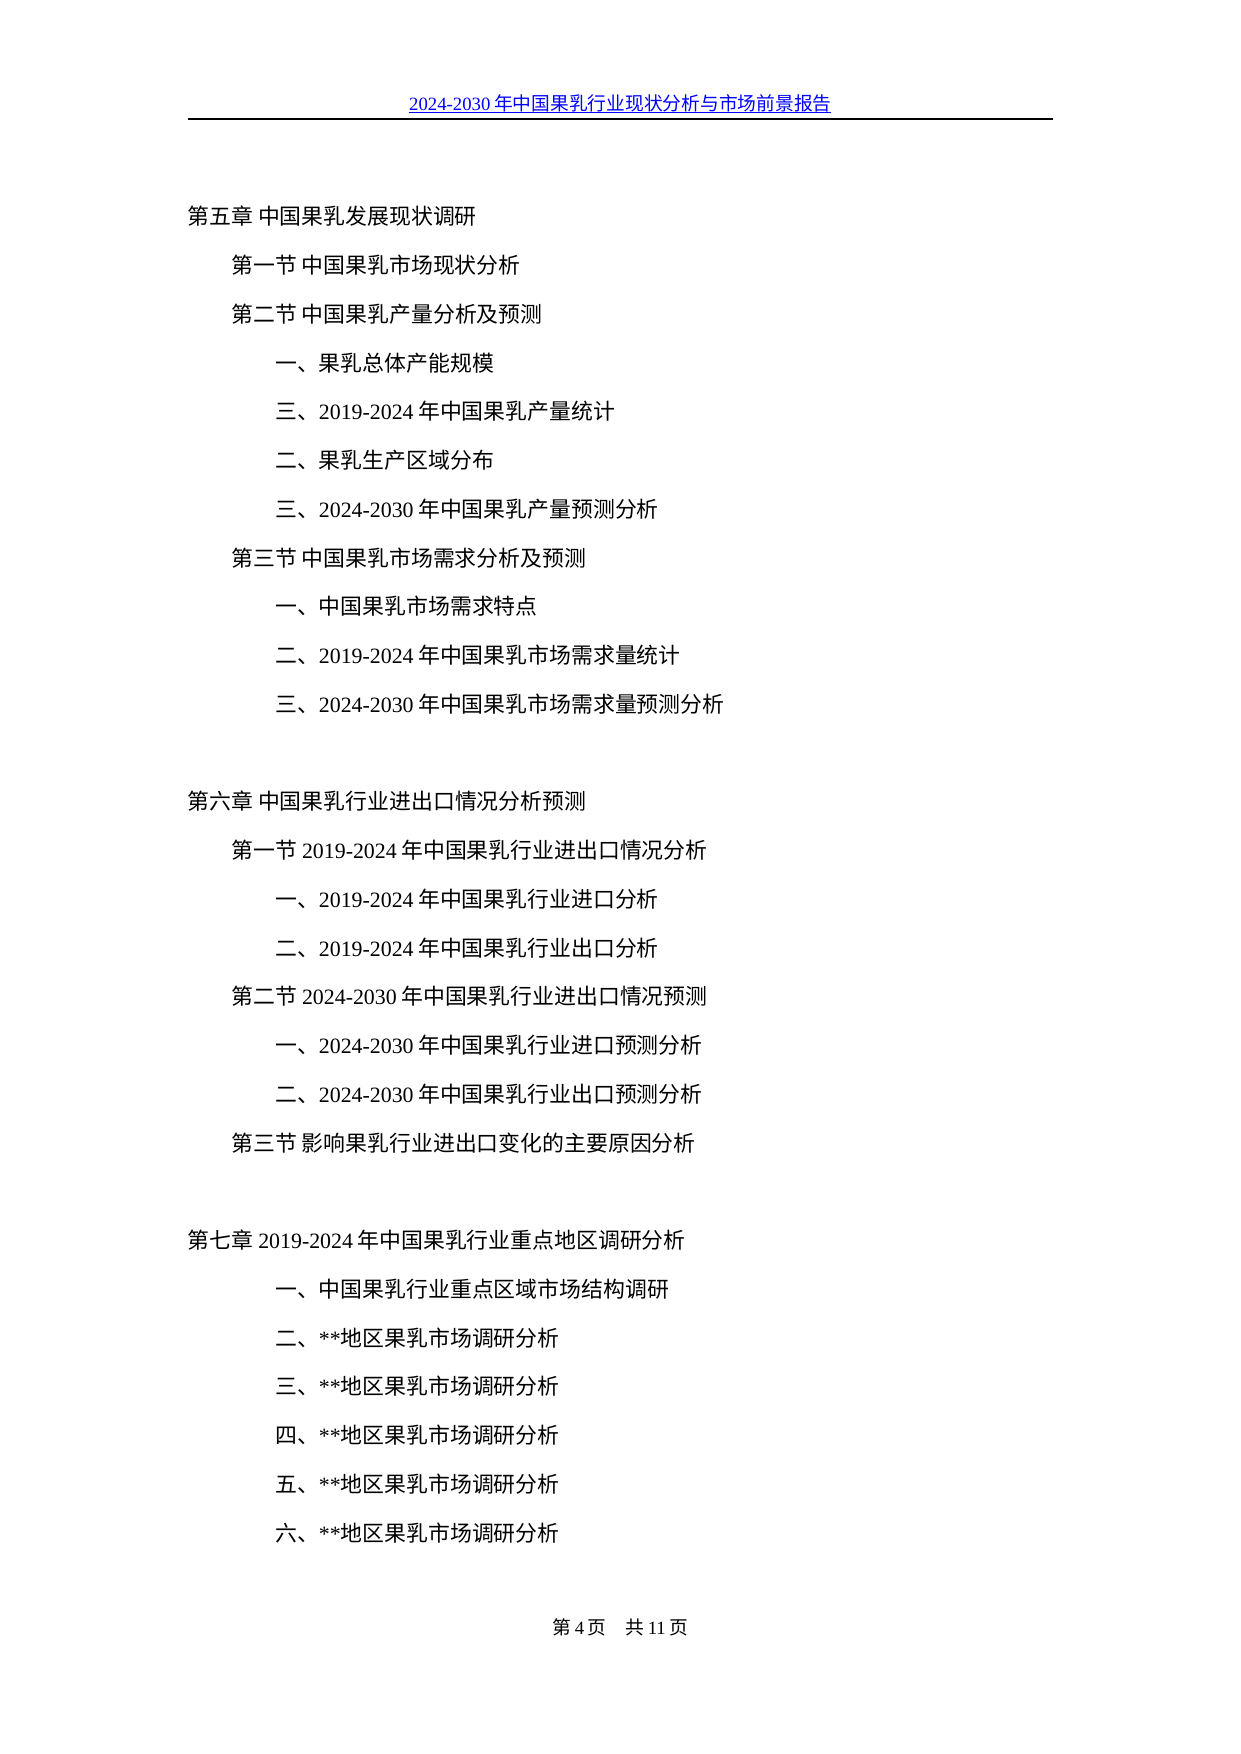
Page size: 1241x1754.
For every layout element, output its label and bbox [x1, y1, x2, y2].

text [187, 150, 1053, 1548]
